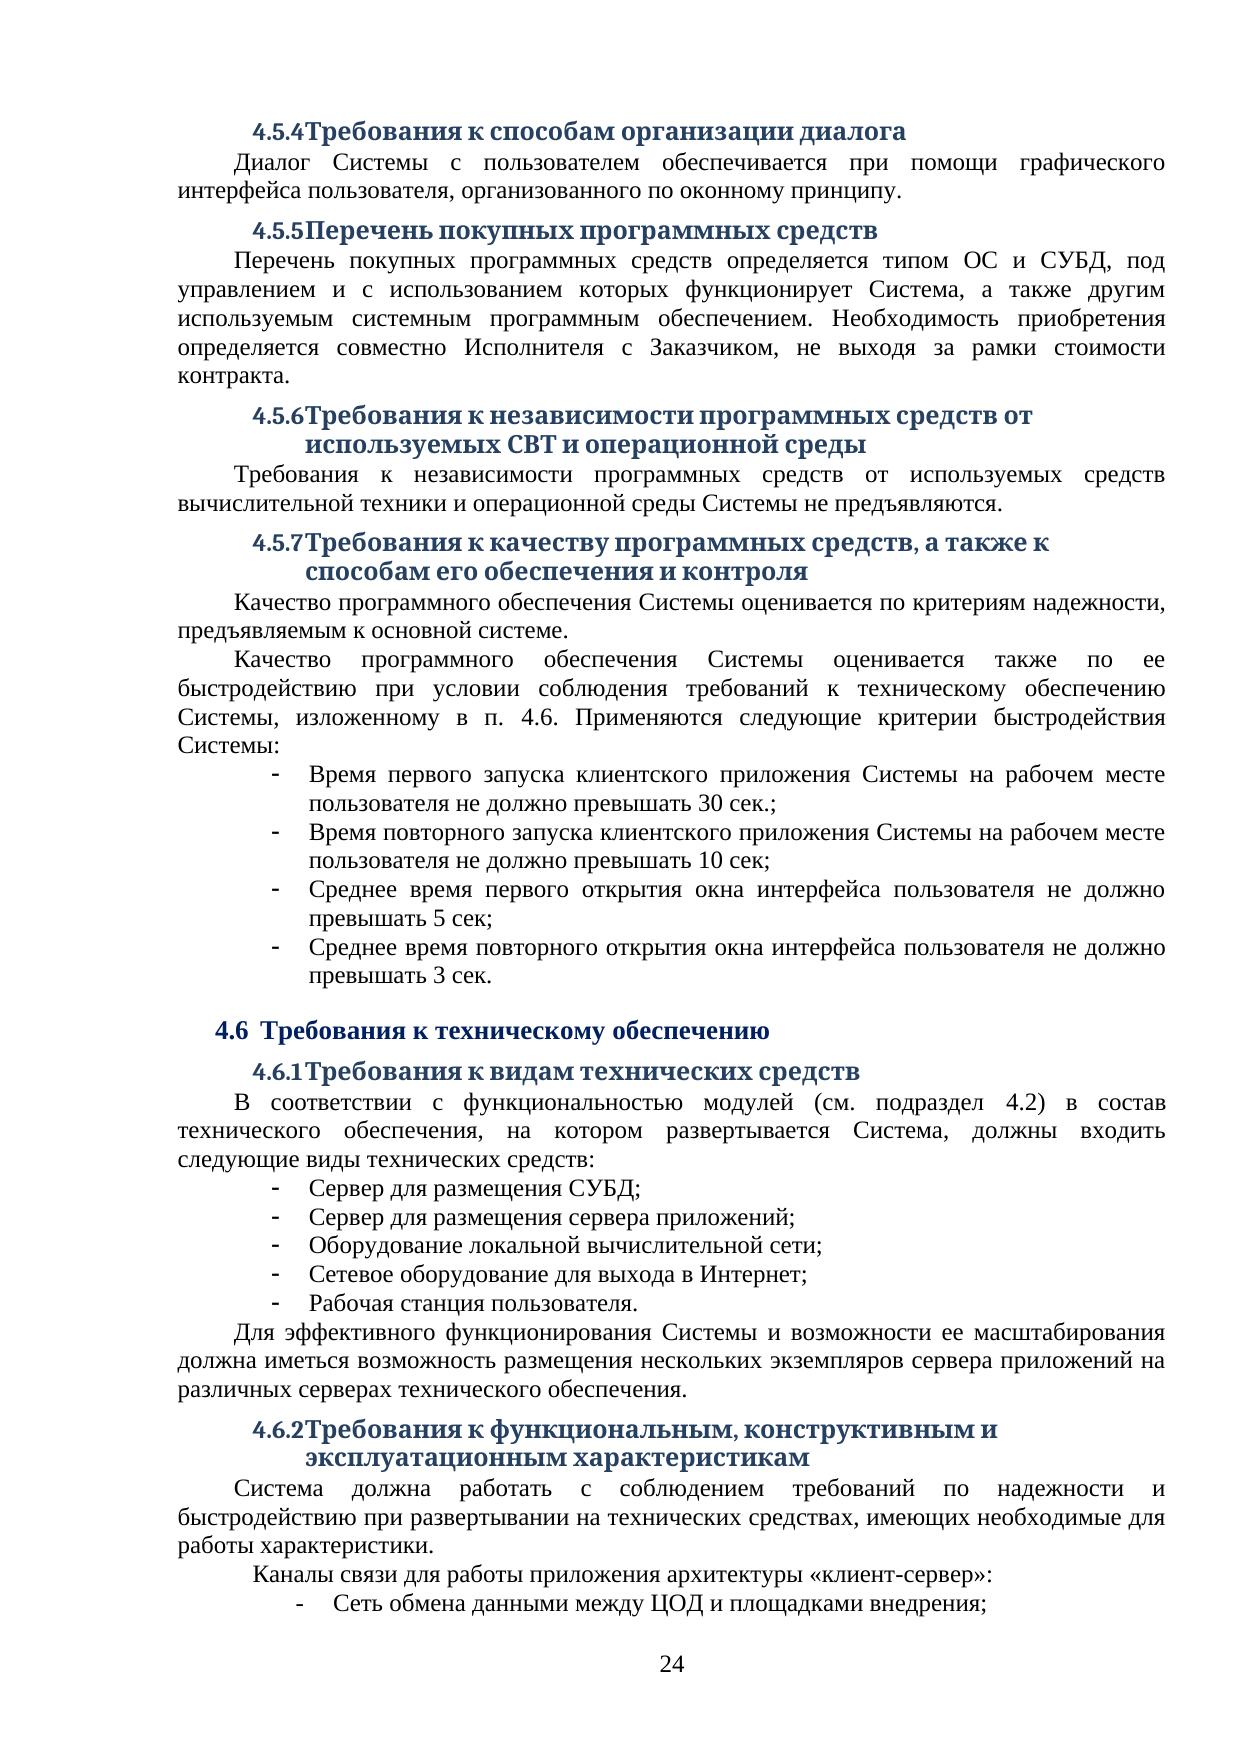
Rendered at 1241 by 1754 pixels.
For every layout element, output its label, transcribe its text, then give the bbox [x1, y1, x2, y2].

list Требования к видам технических средств [252, 1058, 1166, 1087]
text В соответствии с функциональностью модулей (см. подраздел 4.2) в состав технического обеспечения, на котором развертывается Система, должны входить следующие виды технических средств: [177, 1087, 1166, 1173]
text Среднее время первого открытия окна интерфейса пользователя не должно превышать 5 сек; [271, 874, 1166, 932]
text Оборудование локальной вычислительной сети; [271, 1231, 1166, 1259]
list Требования к качеству программных средств, а также к способам его обеспечения и контроля [252, 529, 1166, 587]
text Время первого запуска клиентского приложения Системы на рабочем месте пользователя не должно превышать 30 сек.; [271, 759, 1166, 817]
text Время повторного запуска клиентского приложения Системы на рабочем месте пользователя не должно превышать 10 сек; [271, 817, 1166, 874]
list Каналы связи для работы приложения архитектуры «клиент-сервер»: [252, 1559, 1166, 1588]
text Качество программного обеспечения Системы оценивается также по ее быстродействию при условии соблюдения требований к техническому обеспечению Системы, изложенному в п. 4.6. Применяются следующие критерии быстродействия Системы: [177, 644, 1166, 759]
text Качество программного обеспечения Системы оценивается по критериям надежности, предъявляемым к основной системе. [177, 587, 1166, 644]
list Перечень покупных программных средств [252, 217, 1166, 246]
text Среднее время повторного открытия окна интерфейса пользователя не должно превышать 3 сек. [271, 932, 1166, 989]
text Рабочая станция пользователя. [271, 1288, 1166, 1317]
text Сетевое оборудование для выхода в Интернет; [271, 1259, 1166, 1288]
text Сервер для размещения СУБД; [271, 1173, 1166, 1202]
text Сервер для размещения сервера приложений; [271, 1202, 1166, 1231]
list Требования к функциональным, конструктивным и эксплуатационным характеристикам [252, 1416, 1166, 1473]
text Для эффективного функционирования Системы и возможности ее масштабирования должна иметься возможность размещения нескольких экземпляров сервера приложений на различных серверах технического обеспечения. [177, 1317, 1166, 1403]
list Требования к независимости программных средств от используемых СВТ и операционной среды [252, 402, 1166, 459]
text Перечень покупных программных средств определяется типом ОС и СУБД, под управлением и с использованием которых функционирует Система, а также другим используемым системным программным обеспечением. Необходимость приобретения определяется совместно Исполнителя с Заказчиком, не выходя за рамки стоимости контракта. [177, 246, 1166, 389]
text Требования к независимости программных средств от используемых средств вычислительной техники и операционной среды Системы не предъявляются. [177, 459, 1166, 517]
text Диалог Системы с пользователем обеспечивается при помощи графического интерфейса пользователя, организованного по оконному принципу. [177, 147, 1166, 204]
text Система должна работать с соблюдением требований по надежности и быстродействию при развертывании на технических средствах, имеющих необходимые для работы характеристики. [177, 1473, 1166, 1559]
text Сеть обмена данными между ЦОД и площадками внедрения; [295, 1588, 1166, 1617]
subtitle Требования к техническому обеспечению [215, 1014, 1166, 1046]
list Требования к способам организации диалога [252, 118, 1166, 147]
